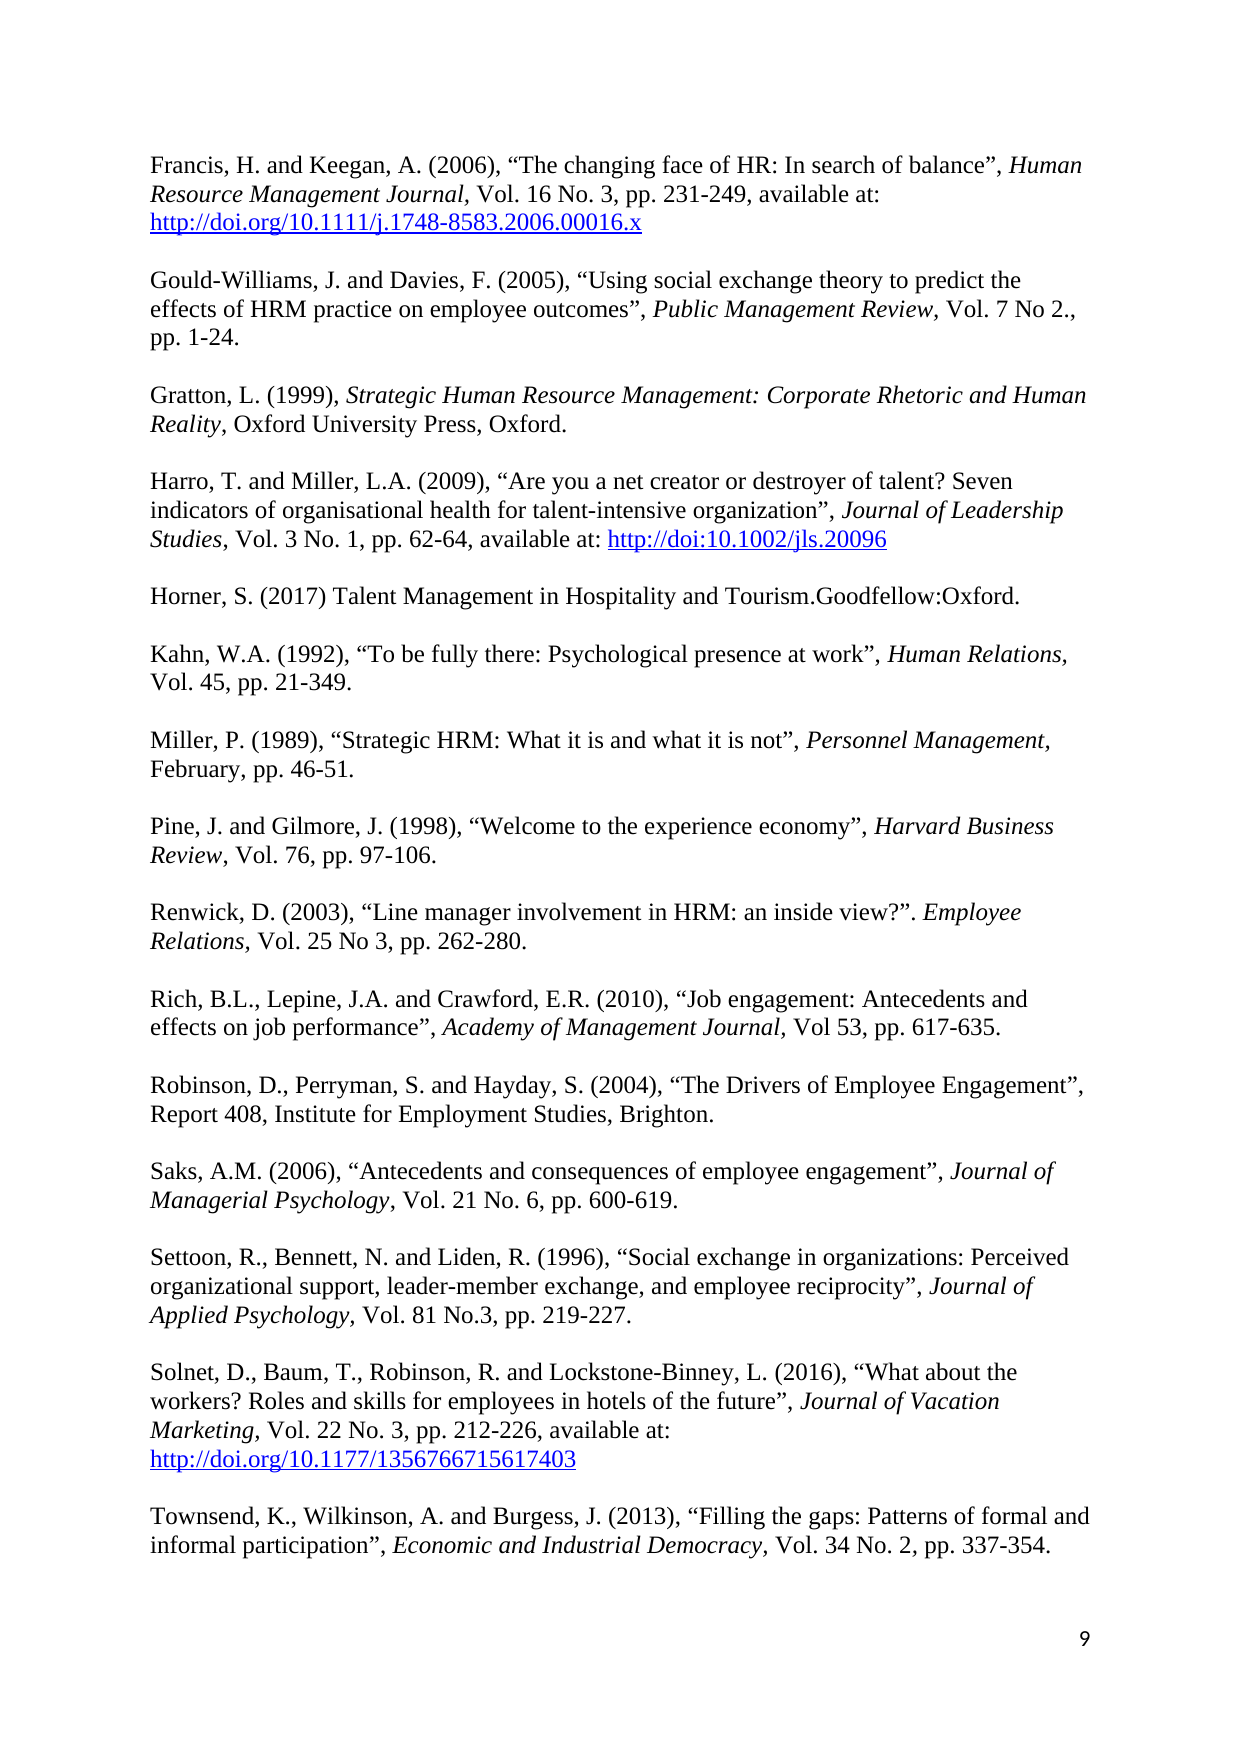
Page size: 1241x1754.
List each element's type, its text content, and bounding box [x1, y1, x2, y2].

text Miller, P. (1989), “Strategic HRM: What it is and what it is not”, Personnel Management, [150, 725, 1090, 754]
text Gould-Williams, J. and Davies, F. (2005), “Using social exchange theory to predict the effects of HRM practice on employee outcomes”, Public Management Review, Vol. 7 No 2., pp. 1-24. [150, 265, 1090, 351]
text Kahn, W.A. (1992), “To be fully there: Psychological presence at work”, Human Relations, [150, 639, 1090, 667]
text Gratton, L. (1999), Strategic Human Resource Management: Corporate Rhetoric and Human Reality, Oxford University Press, Oxford. [150, 380, 1090, 437]
text Relations, Vol. 25 No 3, pp. 262-280. [150, 926, 1090, 955]
text Robinson, D., Perryman, S. and Hayday, S. (2004), “The Drivers of Employee Engagement”, Report 408, Institute for Employment Studies, Brighton. [150, 1070, 1090, 1127]
text Saks, A.M. (2006), “Antecedents and consequences of employee engagement”, Journal of [150, 1156, 1090, 1185]
text indicators of organisational health for talent-intensive organization”, Journal of Leadership [150, 495, 1090, 524]
text Settoon, R., Bennett, N. and Liden, R. (1996), “Social exchange in organizations: Perceived [150, 1242, 1090, 1271]
text Managerial Psychology, Vol. 21 No. 6, pp. 600-619. [150, 1185, 1090, 1214]
text Vol. 45, pp. 21-349. [150, 667, 1090, 696]
text Rich, B.L., Lepine, J.A. and Crawford, E.R. (2010), “Job engagement: Antecedents and [150, 984, 1090, 1012]
text organizational support, leader-member exchange, and employee reciprocity”, Journal of [150, 1271, 1090, 1300]
text Townsend, K., Wilkinson, A. and Burgess, J. (2013), “Filling the gaps: Patterns of formal and informal participation”, Economic and Industrial Democracy, Vol. 34 No. 2, pp. 337-354. [150, 1501, 1090, 1559]
text Applied Psychology, Vol. 81 No.3, pp. 219-227. [150, 1300, 1090, 1329]
text Solnet, D., Baum, T., Robinson, R. and Lockstone-Binney, L. (2016), “What about the workers? Roles and skills for employees in hotels of the future”, Journal of Vacation Marketing, Vol. 22 No. 3, pp. 212-226, available at: http://doi.org/10.1177/1356766715617403 [150, 1357, 1090, 1472]
text Harro, T. and Miller, L.A. (2009), “Are you a net creator or destroyer of talent? Seven [150, 466, 1090, 495]
text Horner, S. (2017) Talent Management in Hospitality and Tourism.Goodfellow:Oxford. [150, 581, 1090, 610]
text February, pp. 46-51. [150, 754, 1090, 782]
text Francis, H. and Keegan, A. (2006), “The changing face of HR: In search of balance”, Human Resource Management Journal, Vol. 16 No. 3, pp. 231-249, available at: http://doi.org/10.1111/j.1748-8583.2006.00016.x [150, 150, 1090, 236]
text Renwick, D. (2003), “Line manager involvement in HRM: an inside view?”. Employee [150, 897, 1090, 926]
text effects on job performance”, Academy of Management Journal, Vol 53, pp. 617-635. [150, 1012, 1090, 1041]
text Pine, J. and Gilmore, J. (1998), “Welcome to the experience economy”, Harvard Business Review, Vol. 76, pp. 97-106. [150, 811, 1090, 869]
text Studies, Vol. 3 No. 1, pp. 62-64, available at: http://doi:10.1002/jls.20096 [150, 524, 1090, 552]
